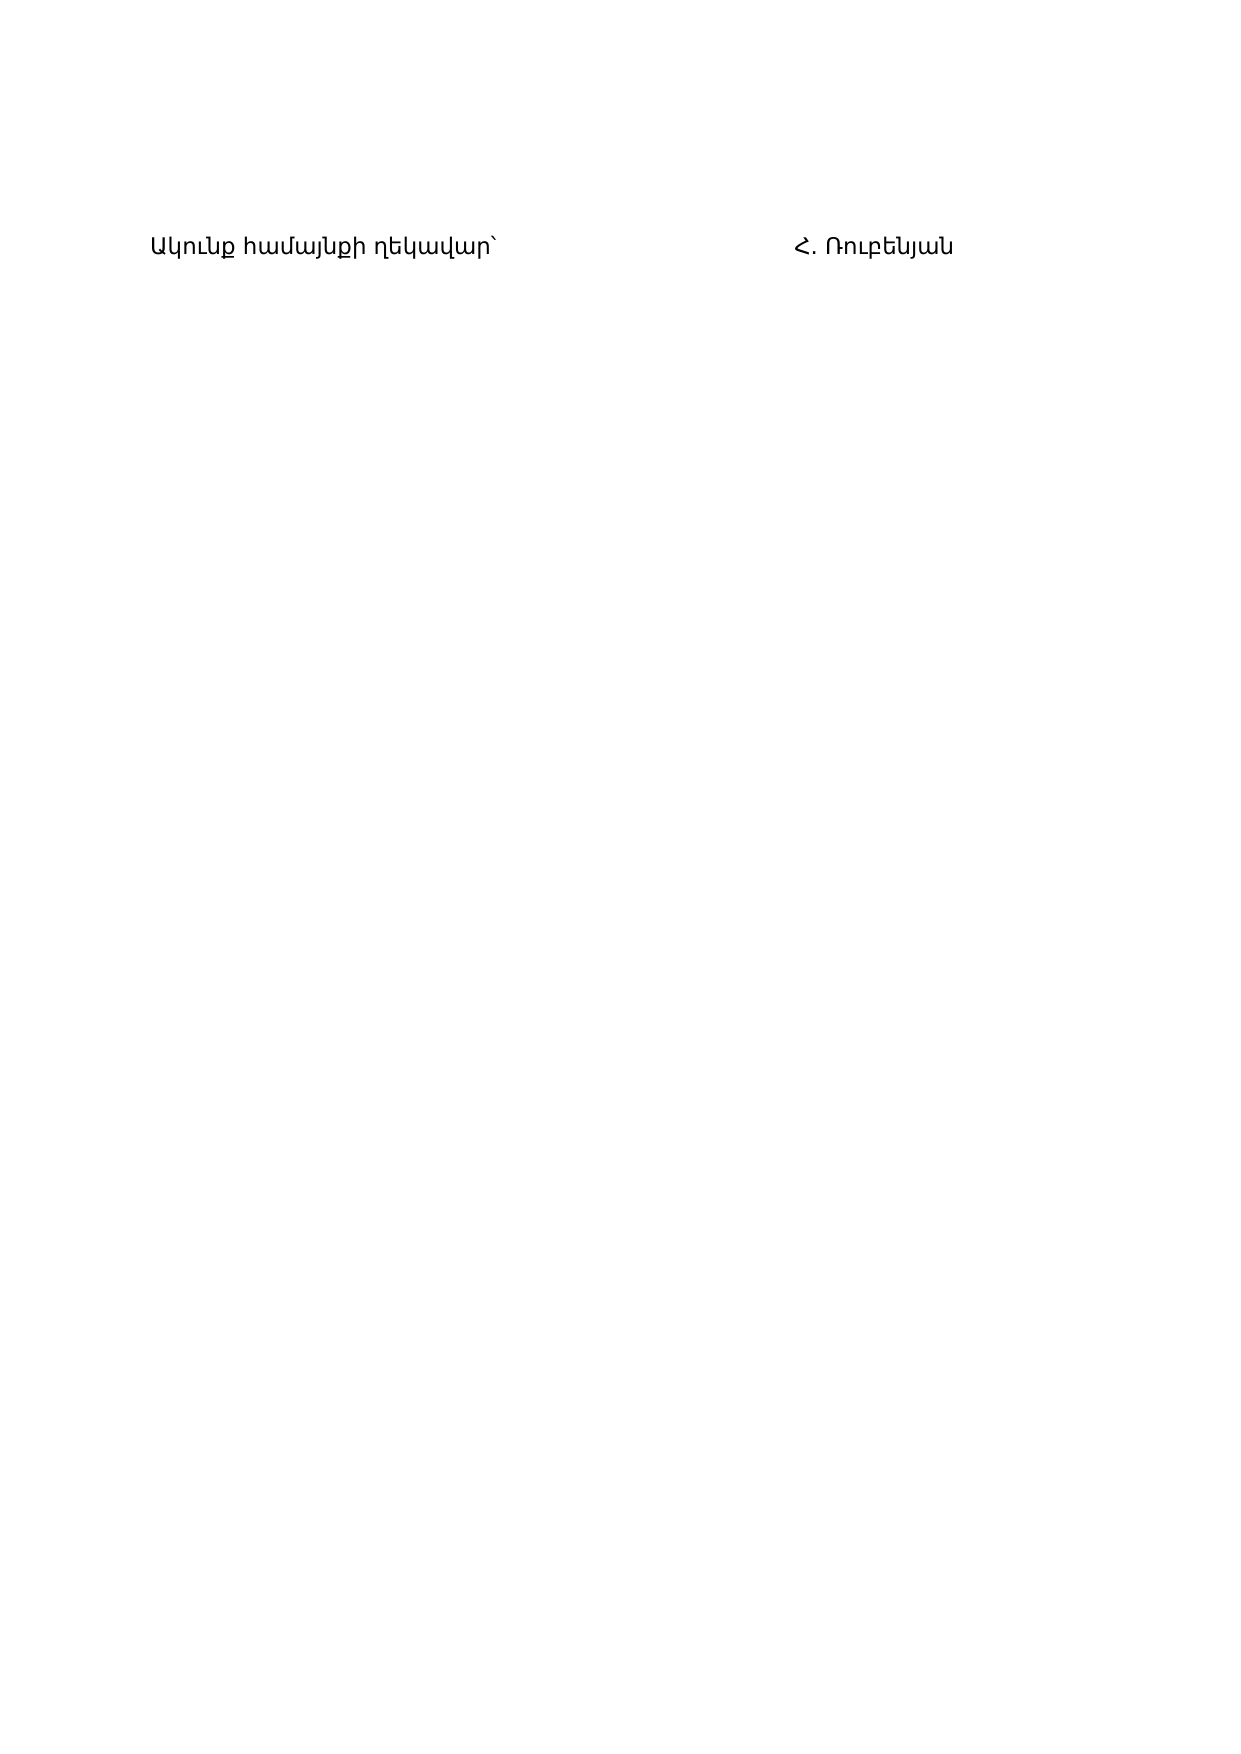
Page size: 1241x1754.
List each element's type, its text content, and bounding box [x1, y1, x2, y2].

text Ակունք համայնքի ղեկավար՝ Հ. Ռուբենյան [150, 233, 1090, 259]
